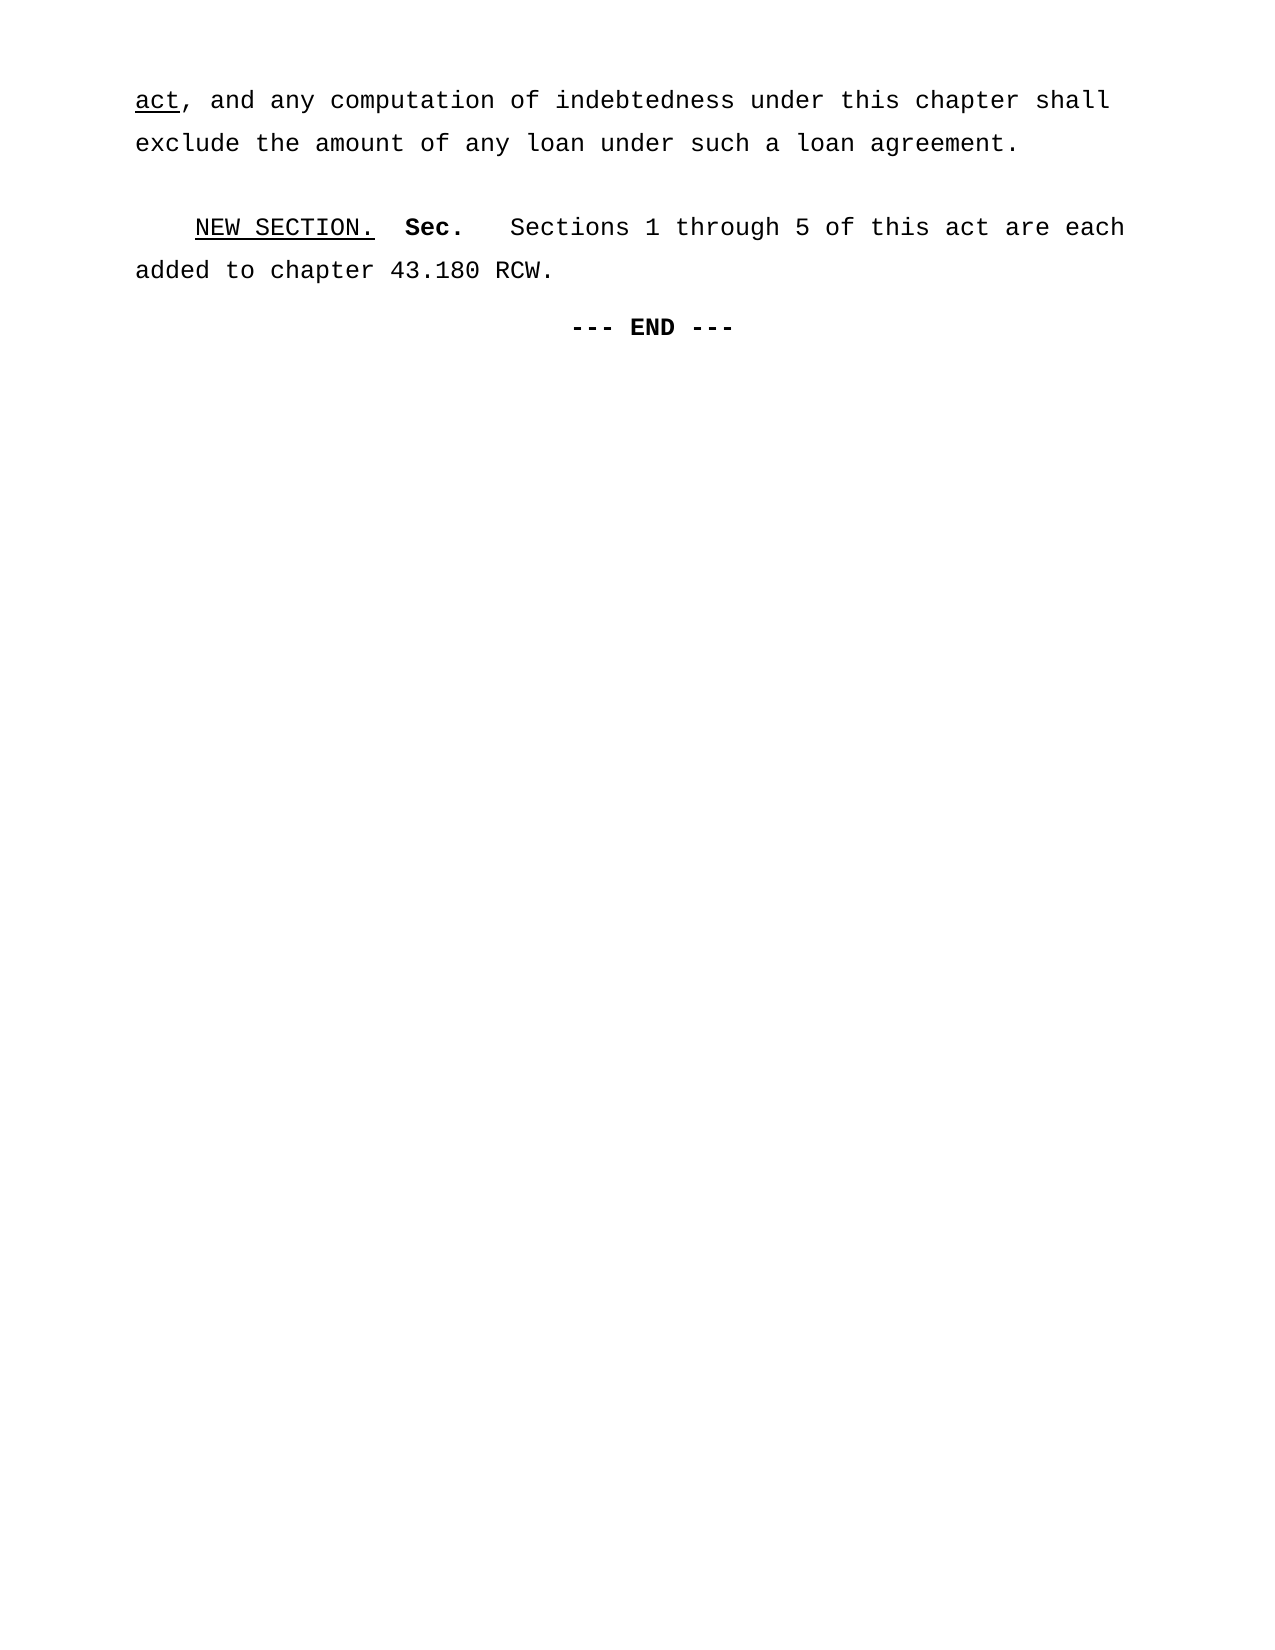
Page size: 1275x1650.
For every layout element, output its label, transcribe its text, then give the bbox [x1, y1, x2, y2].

text --- END --- [135, 315, 1170, 343]
text NEW SECTION. Sec. Sections 1 through 5 of this act are each added to chapter 43.180 RCW. [135, 202, 1170, 287]
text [135, 75, 1170, 160]
